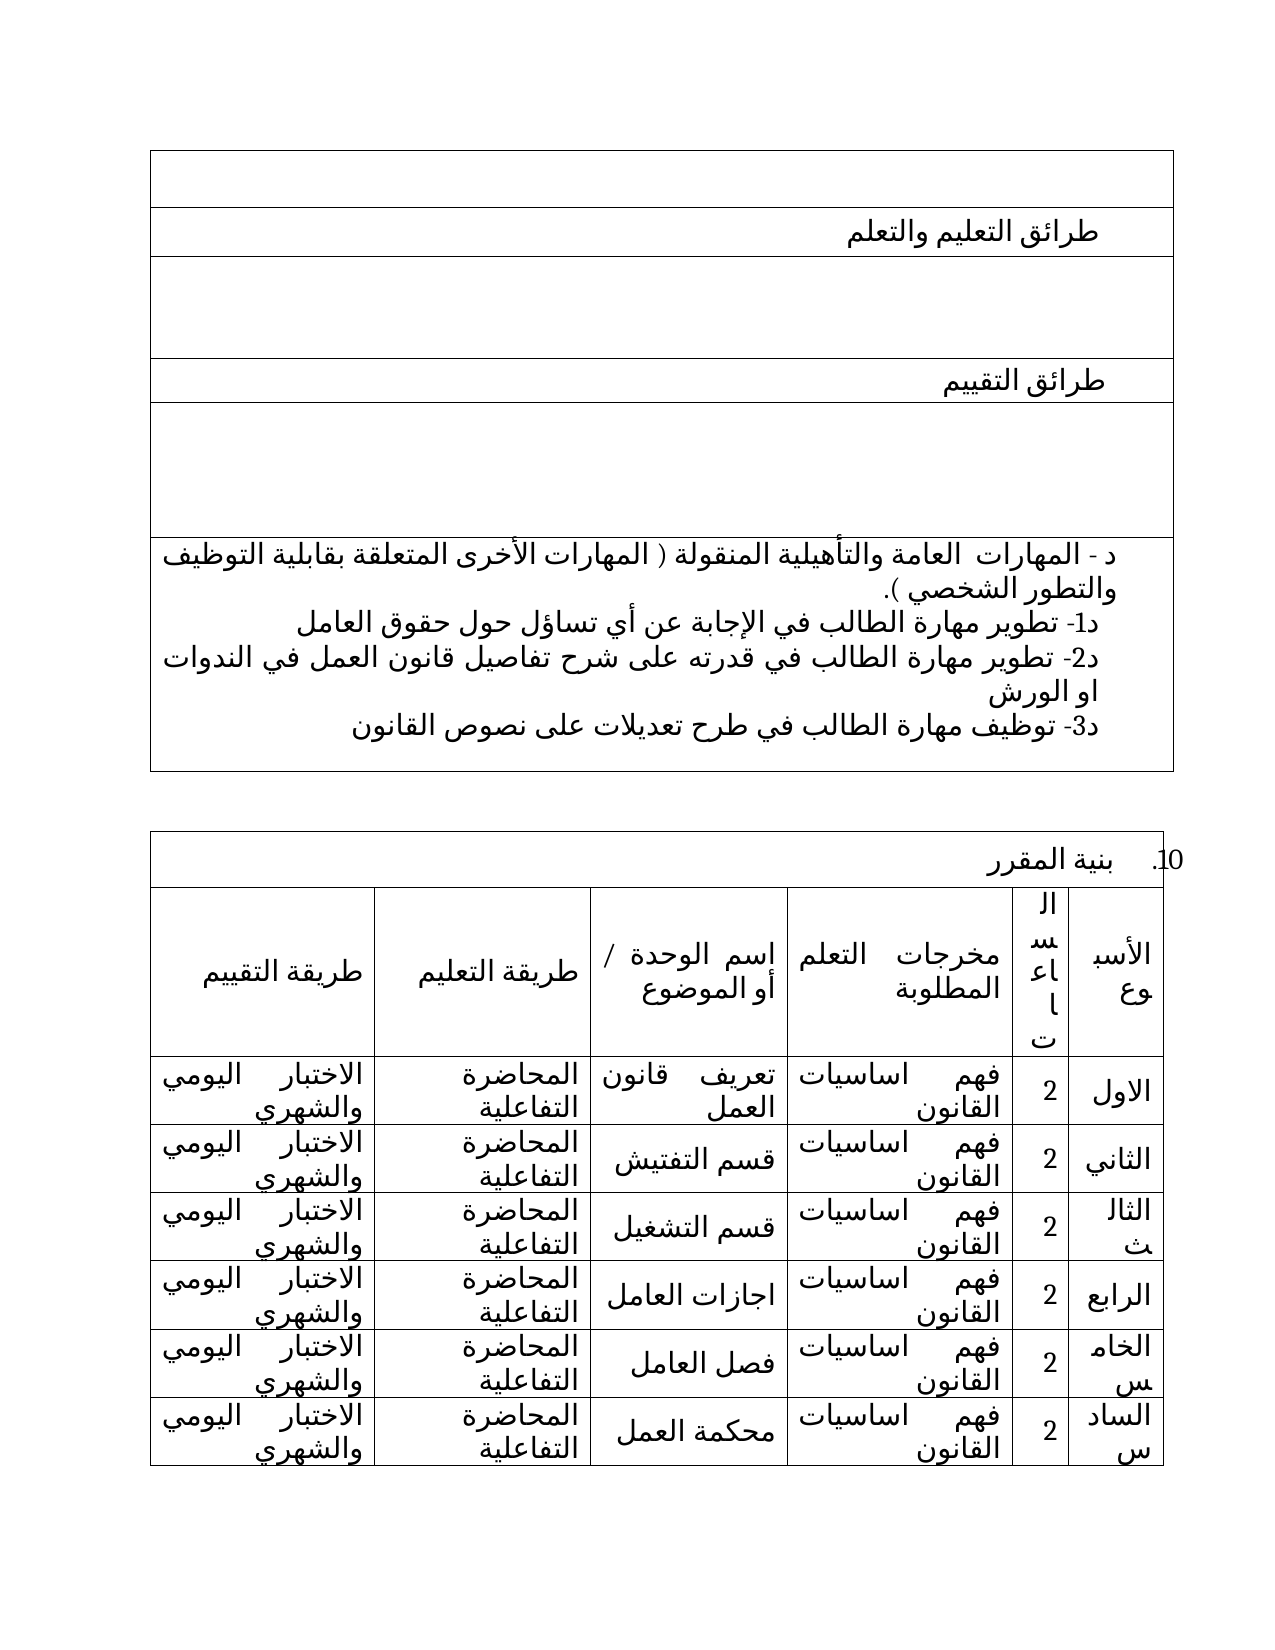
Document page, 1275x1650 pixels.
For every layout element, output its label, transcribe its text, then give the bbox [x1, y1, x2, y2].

table_cell قسم التفتيش [591, 1125, 787, 1192]
table_cell 2 [1013, 1193, 1068, 1260]
table_cell 2 [1013, 1057, 1068, 1124]
table_cell 2 [1013, 1398, 1068, 1465]
table_cell 2 [1013, 1125, 1068, 1192]
table_cell طرائق التقييم [151, 359, 1173, 402]
table_cell د - المهارات العامة والتأهيلية المنقولة ( المهارات الأخرى المتعلقة بقابلية التوظيف والتطور الشخصي ). د1- تطوير مهارة الطالب في الإجابة عن أي تساؤل حول حقوق العامل د2- تطوير مهارة الطالب في قدرته على شرح تفاصيل قانون العمل في الندوات او الورش د3- توظيف مهارة الطالب في طرح تعديلات على نصوص القانون [151, 538, 1173, 771]
table_cell الاختبار اليومي والشهري [151, 1330, 374, 1397]
table_cell الخامس [1069, 1330, 1163, 1397]
table_cell تعريف قانون العمل [591, 1057, 787, 1124]
table_cell فهم اساسيات القانون [788, 1193, 1012, 1260]
table_cell الثاني [1069, 1125, 1163, 1192]
table_cell فصل العامل [591, 1330, 787, 1397]
table_cell الرابع [1069, 1261, 1163, 1328]
table_cell الثالث [1069, 1193, 1163, 1260]
table_cell الاول [1069, 1057, 1163, 1124]
table_cell المحاضرة التفاعلية [375, 1125, 590, 1192]
table_cell فهم اساسيات القانون [788, 1057, 1012, 1124]
table_cell المحاضرة التفاعلية [375, 1398, 590, 1465]
table_cell الاختبار اليومي والشهري [151, 1261, 374, 1328]
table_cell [151, 151, 1173, 207]
table_cell 2 [1013, 1261, 1068, 1328]
table_cell اسم الوحدة / أو الموضوع [591, 888, 787, 1056]
table_cell [151, 257, 1173, 358]
table_cell طريقة التعليم [375, 888, 590, 1056]
table_cell السادس [1069, 1398, 1163, 1465]
table_cell فهم اساسيات القانون [788, 1261, 1012, 1328]
table_cell اجازات العامل [591, 1261, 787, 1328]
table_cell الساعات [1013, 888, 1068, 1056]
table_cell المحاضرة التفاعلية [375, 1193, 590, 1260]
table_cell الأسبوع [1069, 888, 1163, 1056]
table_cell طرائق التعليم والتعلم [151, 208, 1173, 256]
table_cell فهم اساسيات القانون [788, 1398, 1012, 1465]
table_cell المحاضرة التفاعلية [375, 1261, 590, 1328]
table_cell مخرجات التعلم المطلوبة [788, 888, 1012, 1056]
table_cell 2 [1013, 1330, 1068, 1397]
table_cell [151, 403, 1173, 537]
table_cell فهم اساسيات القانون [788, 1125, 1012, 1192]
table_cell المحاضرة التفاعلية [375, 1330, 590, 1397]
table_cell محكمة العمل [591, 1398, 787, 1465]
table_cell المحاضرة التفاعلية [375, 1057, 590, 1124]
table_header بنية المقرر [151, 832, 1163, 887]
table_cell الاختبار اليومي والشهري [151, 1193, 374, 1260]
table_cell قسم التشغيل [591, 1193, 787, 1260]
table_cell فهم اساسيات القانون [788, 1330, 1012, 1397]
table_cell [151, 1398, 374, 1465]
table_cell الاختبار اليومي والشهري [151, 1057, 374, 1124]
table_cell طريقة التقييم [151, 888, 374, 1056]
table_cell الاختبار اليومي والشهري [151, 1125, 374, 1192]
